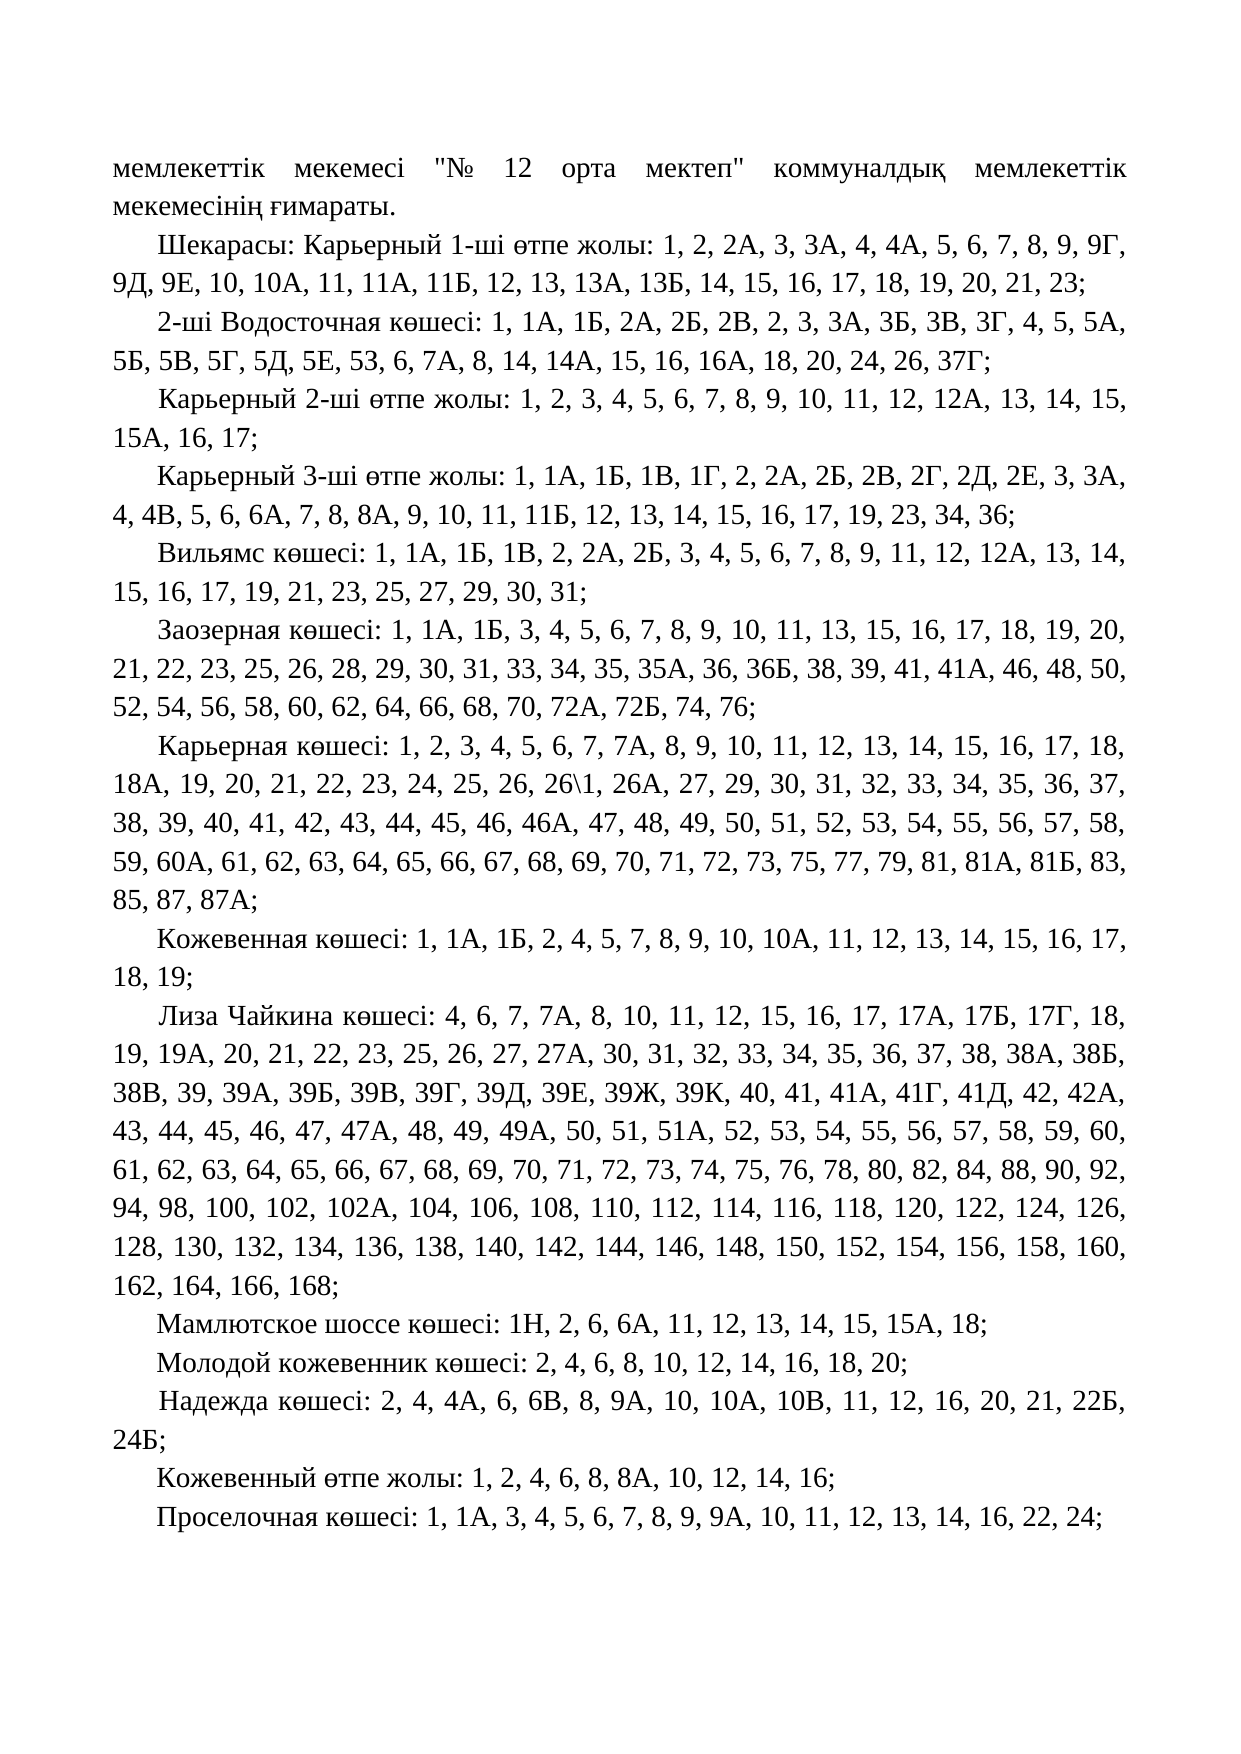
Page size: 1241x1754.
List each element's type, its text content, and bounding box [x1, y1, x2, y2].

text Кожевенная көшесі: 1, 1А, 1Б, 2, 4, 5, 7, 8, 9, 10, 10А, 11, 12, 13, 14, 15, 16, 17, 18, 19; [112, 921, 1128, 993]
text Карьерный 3-ші өтпе жолы: 1, 1А, 1Б, 1В, 1Г, 2, 2А, 2Б, 2В, 2Г, 2Д, 2Е, 3, 3А, 4, 4В, 5, 6, 6А, 7, 8, 8А, 9, 10, 11, 11Б, 12, 13, 14, 15, 16, 17, 19, 23, 34, 36; [112, 458, 1128, 530]
text Лиза Чайкина көшесі: 4, 6, 7, 7А, 8, 10, 11, 12, 15, 16, 17, 17А, 17Б, 17Г, 18, 19, 19А, 20, 21, 22, 23, 25, 26, 27, 27А, 30, 31, 32, 33, 34, 35, 36, 37, 38, 38А, 38Б, 38В, 39, 39А, 39Б, 39В, 39Г, 39Д, 39Е, 39Ж, 39К, 40, 41, 41А, 41Г, 41Д, 42, 42А, 43, 44, 45, 46, 47, 47А, 48, 49, 49А, 50, 51, 51А, 52, 53, 54, 55, 56, 57, 58, 59, 60, 61, 62, 63, 64, 65, 66, 67, 68, 69, 70, 71, 72, 73, 74, 75, 76, 78, 80, 82, 84, 88, 90, 92, 94, 98, 100, 102, 102А, 104, 106, 108, 110, 112, 114, 116, 118, 120, 122, 124, 126, 128, 130, 132, 134, 136, 138, 140, 142, 144, 146, 148, 150, 152, 154, 156, 158, 160, 162, 164, 166, 168; [112, 998, 1128, 1301]
text Мамлютское шоссе көшесі: 1Н, 2, 6, 6А, 11, 12, 13, 14, 15, 15А, 18; [112, 1306, 1128, 1340]
text Шекарасы: Карьерный 1-ші өтпе жолы: 1, 2, 2А, 3, 3А, 4, 4А, 5, 6, 7, 8, 9, 9Г, 9Д, 9Е, 10, 10А, 11, 11А, 11Б, 12, 13, 13А, 13Б, 14, 15, 16, 17, 18, 19, 20, 21, 23; [112, 227, 1128, 299]
text 2-ші Водосточная көшесі: 1, 1А, 1Б, 2А, 2Б, 2В, 2, 3, 3А, 3Б, 3В, 3Г, 4, 5, 5А, 5Б, 5В, 5Г, 5Д, 5Е, 5З, 6, 7А, 8, 14, 14А, 15, 16, 16А, 18, 20, 24, 26, 37Г; [112, 304, 1128, 376]
text Карьерный 2-ші өтпе жолы: 1, 2, 3, 4, 5, 6, 7, 8, 9, 10, 11, 12, 12А, 13, 14, 15, 15А, 16, 17; [112, 381, 1128, 453]
text Кожевенный өтпе жолы: 1, 2, 4, 6, 8, 8А, 10, 12, 14, 16; [112, 1460, 1128, 1494]
text Вильямс көшесі: 1, 1А, 1Б, 1В, 2, 2А, 2Б, 3, 4, 5, 6, 7, 8, 9, 11, 12, 12А, 13, 14, 15, 16, 17, 19, 21, 23, 25, 27, 29, 30, 31; [112, 535, 1128, 607]
text Заозерная көшесі: 1, 1А, 1Б, 3, 4, 5, 6, 7, 8, 9, 10, 11, 13, 15, 16, 17, 18, 19, 20, 21, 22, 23, 25, 26, 28, 29, 30, 31, 33, 34, 35, 35А, 36, 36Б, 38, 39, 41, 41А, 46, 48, 50, 52, 54, 56, 58, 60, 62, 64, 66, 68, 70, 72А, 72Б, 74, 76; [112, 612, 1128, 723]
text Молодой кожевенник көшесі: 2, 4, 6, 8, 10, 12, 14, 16, 18, 20; [112, 1345, 1128, 1378]
text Карьерная көшесі: 1, 2, 3, 4, 5, 6, 7, 7А, 8, 9, 10, 11, 12, 13, 14, 15, 16, 17, 18, 18А, 19, 20, 21, 22, 23, 24, 25, 26, 26\1, 26А, 27, 29, 30, 31, 32, 33, 34, 35, 36, 37, 38, 39, 40, 41, 42, 43, 44, 45, 46, 46А, 47, 48, 49, 50, 51, 52, 53, 54, 55, 56, 57, 58, 59, 60А, 61, 62, 63, 64, 65, 66, 67, 68, 69, 70, 71, 72, 73, 75, 77, 79, 81, 81А, 81Б, 83, 85, 87, 87А; [112, 728, 1128, 916]
text Проселочная көшесі: 1, 1А, 3, 4, 5, 6, 7, 8, 9, 9А, 10, 11, 12, 13, 14, 16, 22, 24; [112, 1499, 1128, 1532]
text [112, 150, 1128, 222]
text Надежда көшесі: 2, 4, 4А, 6, 6В, 8, 9А, 10, 10А, 10В, 11, 12, 16, 20, 21, 22Б, 24Б; [112, 1383, 1128, 1455]
